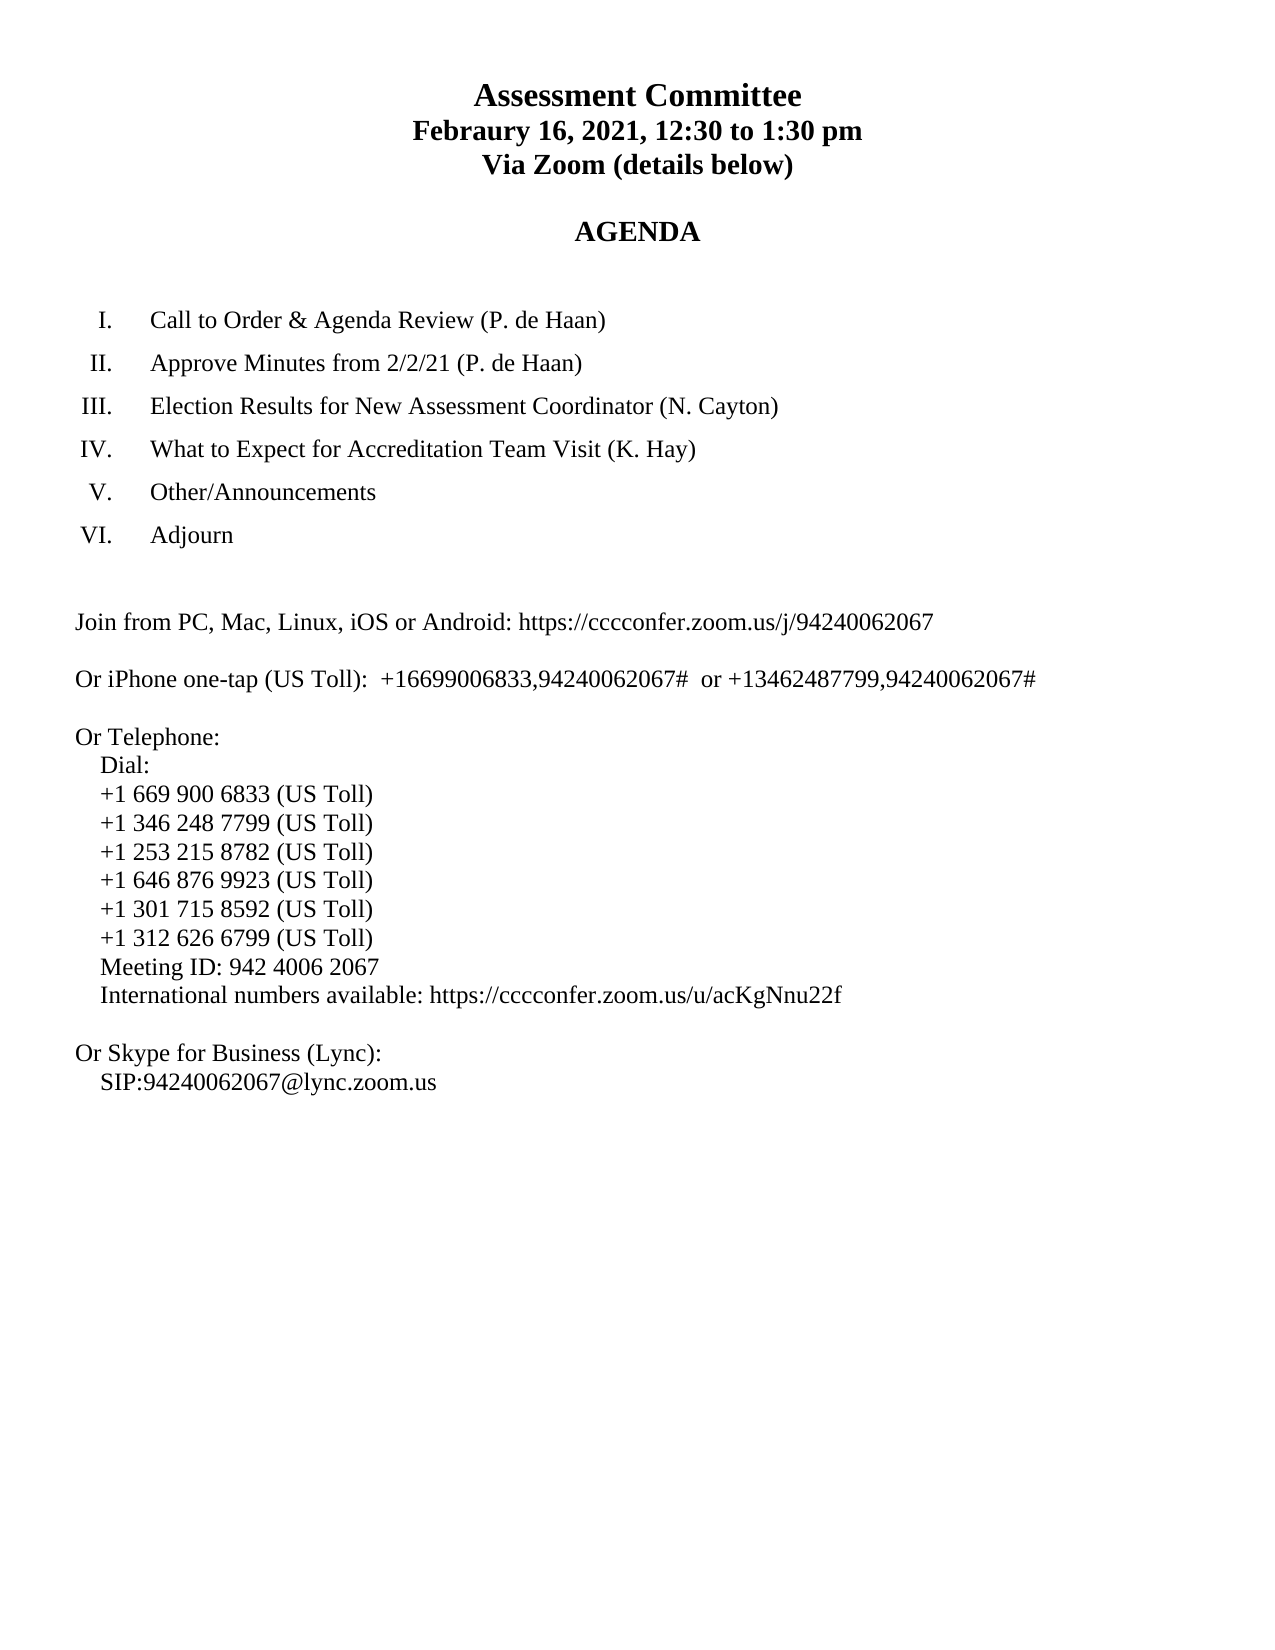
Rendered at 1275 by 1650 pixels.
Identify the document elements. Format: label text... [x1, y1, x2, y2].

text +1 301 715 8592 (US Toll) [75, 894, 1200, 923]
text Via Zoom (details below) [75, 147, 1200, 180]
subtitle Call to Order & Agenda Review (P. de Haan) [112, 305, 1200, 334]
subtitle Other/Announcements [112, 477, 1200, 506]
subtitle Adjourn [112, 521, 1200, 549]
text Or Skype for Business (Lync): [75, 1038, 1200, 1067]
text +1 253 215 8782 (US Toll) [75, 837, 1200, 866]
text Febraury 16, 2021, 12:30 to 1:30 pm [75, 113, 1200, 147]
text Assessment Committee [75, 75, 1200, 113]
text +1 669 900 6833 (US Toll) [75, 779, 1200, 808]
list Election Results for New Assessment Coordinator (N. Cayton) [112, 391, 1200, 420]
text +1 346 248 7799 (US Toll) [75, 808, 1200, 837]
text Or Telephone: [75, 722, 1200, 751]
text SIP:94240062067@lync.zoom.us [75, 1067, 1200, 1096]
text International numbers available: https://cccconfer.zoom.us/u/acKgNnu22f [75, 981, 1200, 1009]
text +1 312 626 6799 (US Toll) [75, 923, 1200, 952]
subtitle Approve Minutes from 2/2/21 (P. de Haan) [112, 348, 1200, 377]
text Dial: [75, 751, 1200, 779]
text Join from PC, Mac, Linux, iOS or Android: https://cccconfer.zoom.us/j/94240062067 [75, 607, 1200, 636]
text +1 646 876 9923 (US Toll) [75, 866, 1200, 894]
list What to Expect for Accreditation Team Visit (K. Hay) [112, 434, 1200, 463]
text Or iPhone one-tap (US Toll): +16699006833,94240062067# or +13462487799,94240062067# [75, 664, 1200, 693]
text AGENDA [75, 214, 1200, 247]
text Meeting ID: 942 4006 2067 [75, 952, 1200, 981]
